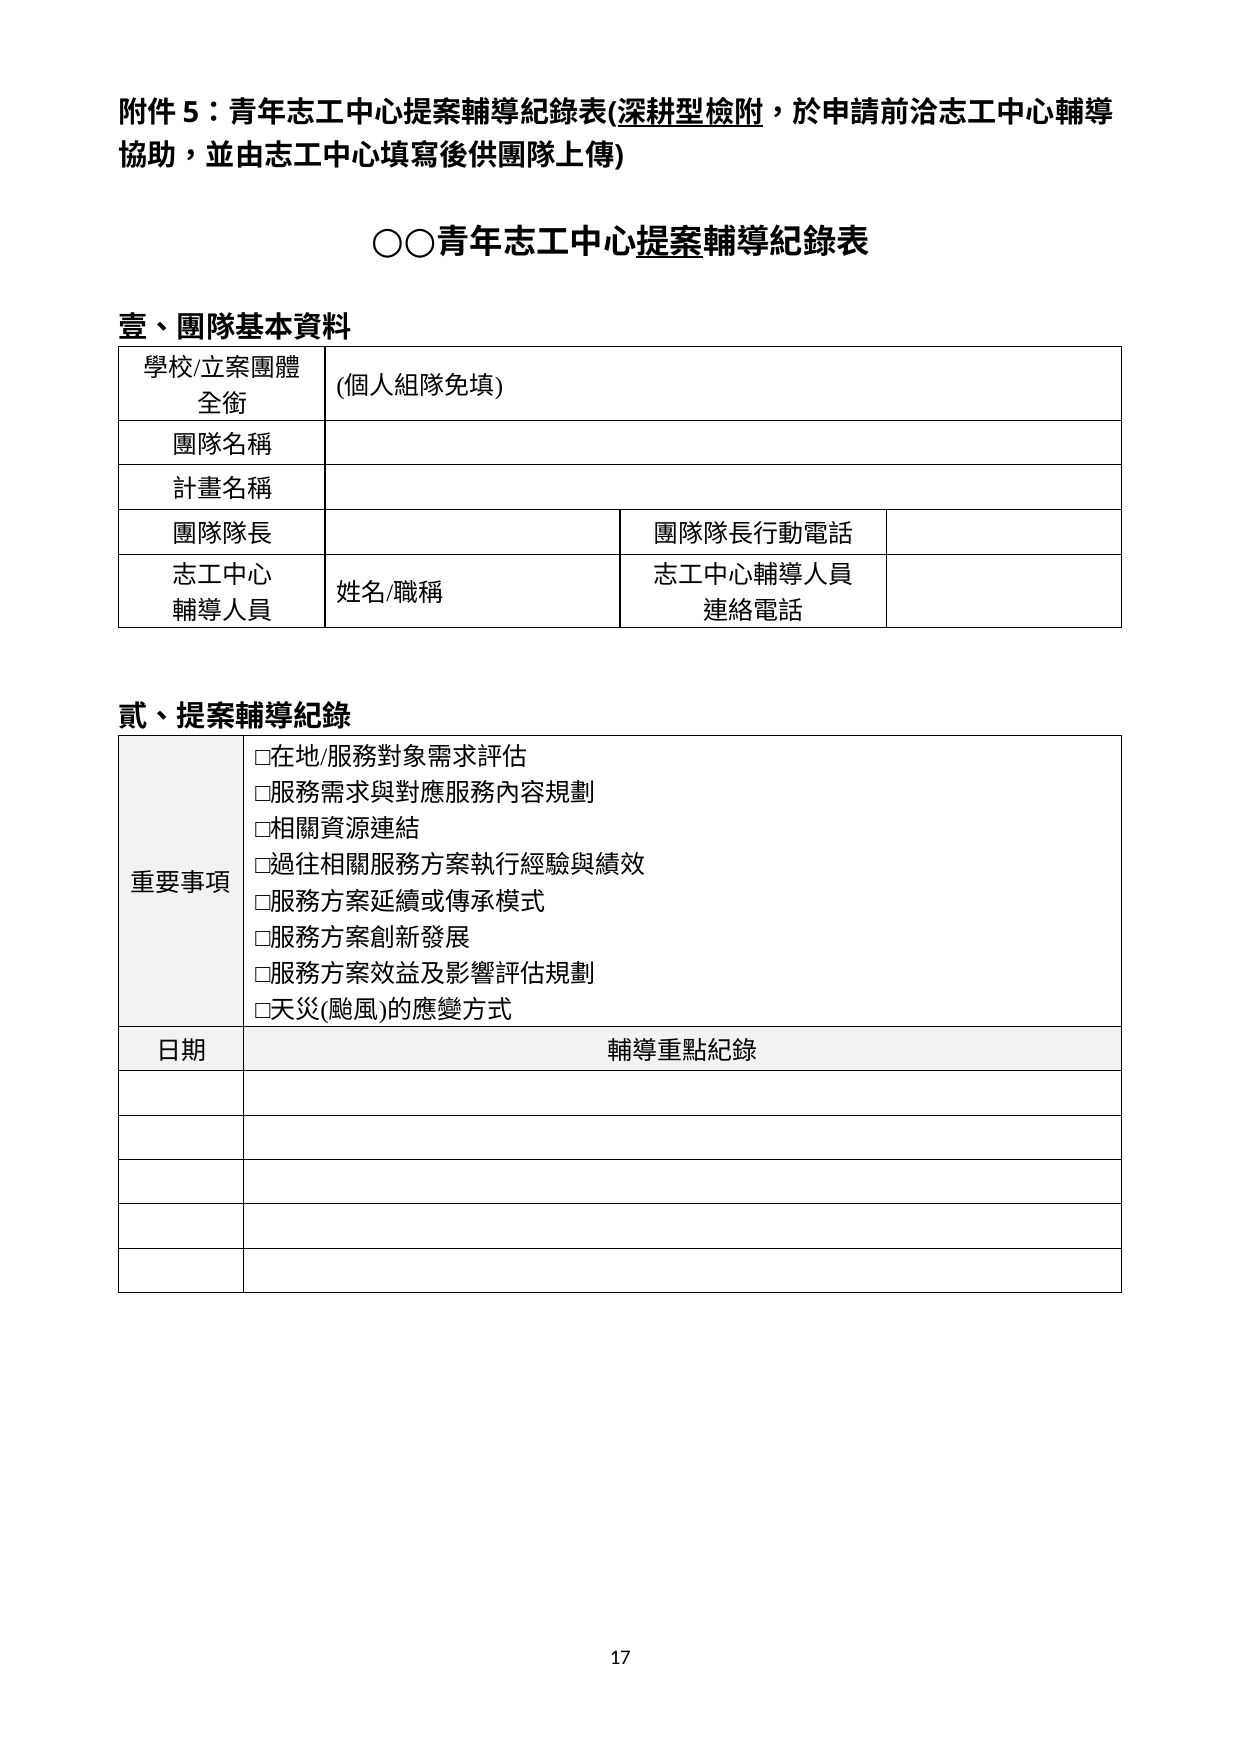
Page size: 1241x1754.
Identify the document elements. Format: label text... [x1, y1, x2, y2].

list 團隊基本資料 [118, 304, 1122, 346]
table_cell 計畫名稱 [119, 465, 324, 509]
table_cell 團隊名稱 [119, 421, 324, 464]
table_cell [119, 1204, 243, 1247]
table_cell [119, 1116, 243, 1159]
table_cell 日期 [119, 1027, 243, 1070]
table_cell [887, 510, 1121, 553]
table_cell 志工中心 輔導人員 [119, 555, 324, 627]
table_cell [326, 465, 1121, 509]
table_cell [244, 1204, 1121, 1247]
table_cell [326, 421, 1121, 464]
table_header 重要事項 [119, 736, 243, 1026]
list 提案輔導紀錄 [118, 693, 1122, 735]
table_cell [244, 1160, 1121, 1203]
table_cell [887, 555, 1121, 627]
table_cell [119, 1249, 243, 1292]
table_cell 團隊隊長 [119, 510, 324, 553]
table_header 學校/立案團體 全銜 [119, 347, 324, 420]
table_header (個人組隊免填) [326, 347, 1121, 420]
table_cell [244, 1249, 1121, 1292]
text ○○青年志工中心提案輔導紀錄表 [118, 213, 1122, 264]
table_cell [244, 1116, 1121, 1159]
table_cell [244, 1071, 1121, 1114]
table_cell [326, 510, 619, 553]
table_cell 志工中心輔導人員 連絡電話 [621, 555, 886, 627]
text 附件5：青年志工中心提案輔導紀錄表(深耕型檢附，於申請前洽志工中心輔導協助，並由志工中心填寫後供團隊上傳) [614, 89, 1122, 173]
table_cell [119, 1071, 243, 1114]
table_header □在地/服務對象需求評估 □服務需求與對應服務內容規劃 □相關資源連結 □過往相關服務方案執行經驗與績效 □服務方案延續或傳承模式 □服務方案創新發展 □服務方案效益及影響評估規劃 □天災(颱風)的應變方式 [244, 736, 1121, 1026]
table_cell 姓名/職稱 [326, 555, 619, 627]
table_cell [119, 1160, 243, 1203]
table_cell 輔導重點紀錄 [244, 1027, 1121, 1070]
table_cell 團隊隊長行動電話 [621, 510, 886, 553]
